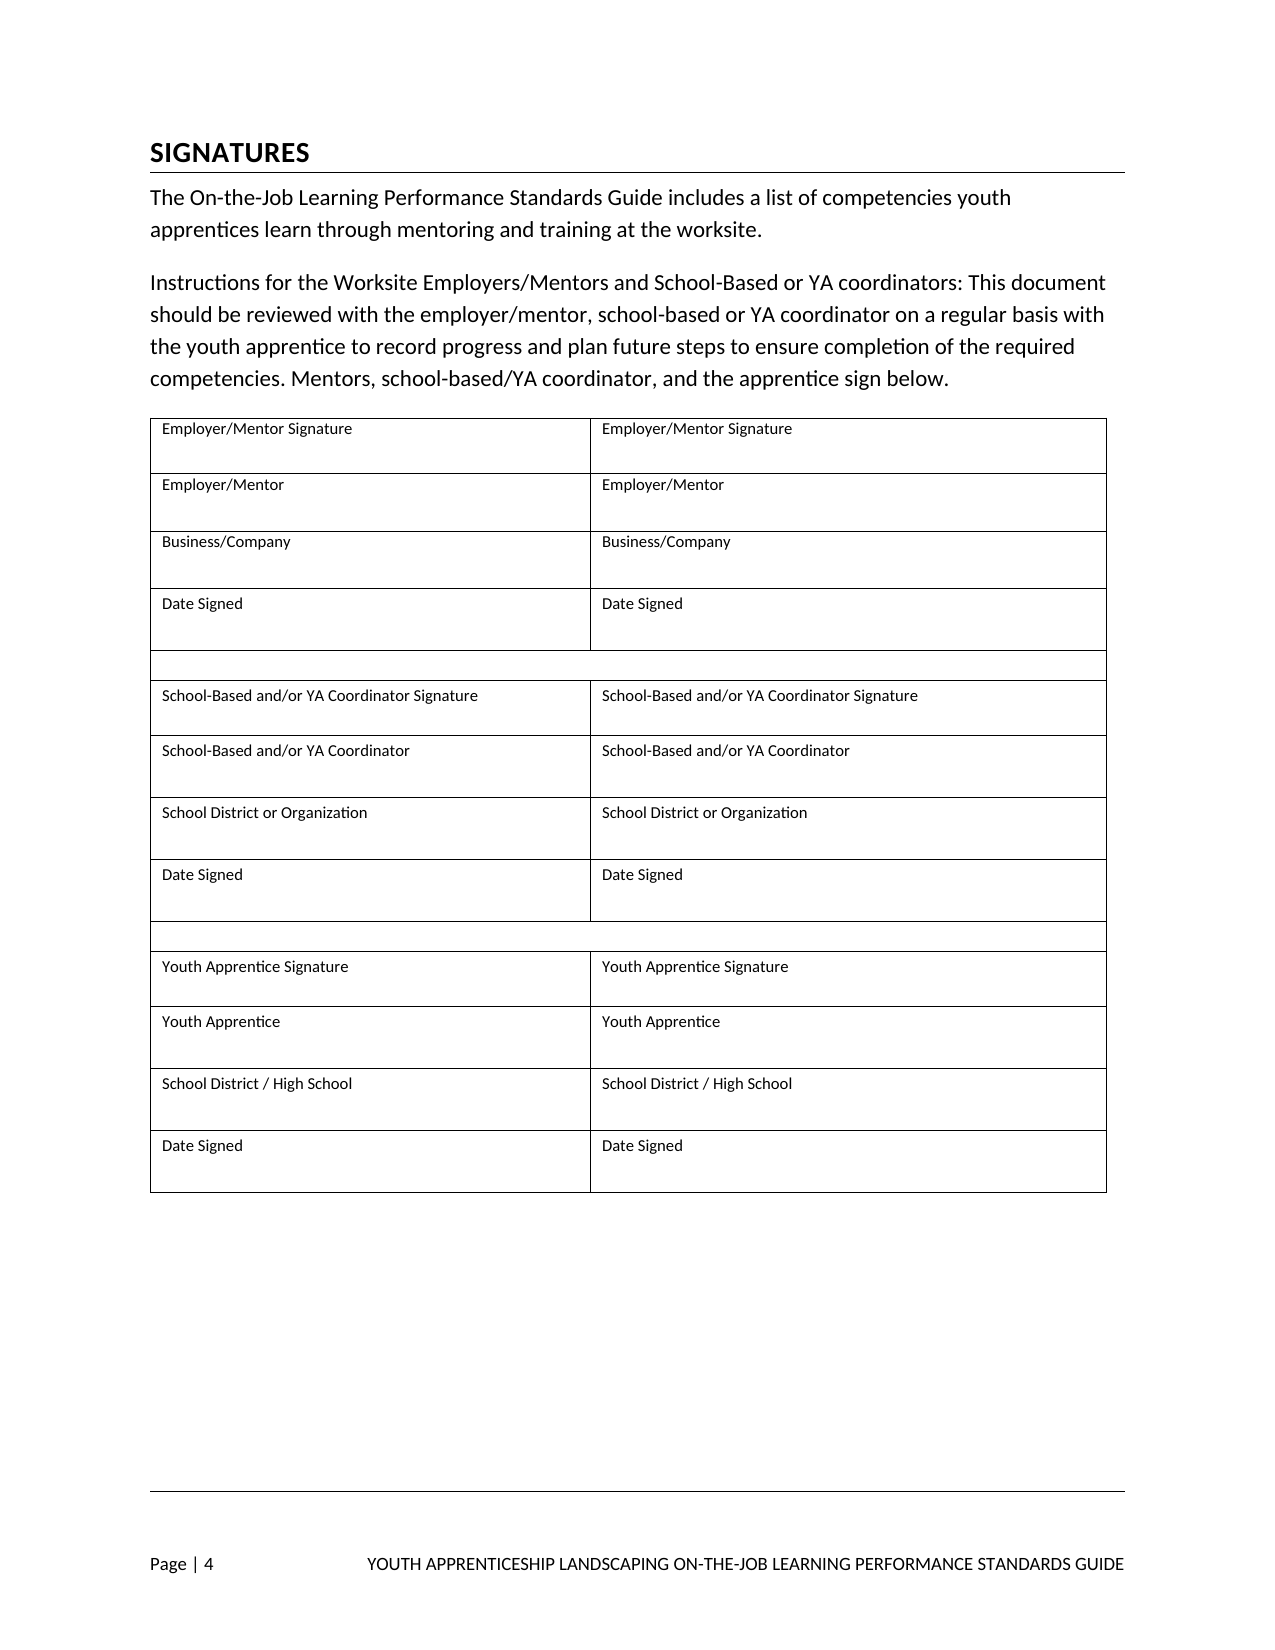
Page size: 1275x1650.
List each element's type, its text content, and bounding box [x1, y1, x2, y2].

table_cell Youth Apprentice [591, 1007, 1106, 1068]
table_header Employer/Mentor Signature [591, 419, 1106, 473]
table_cell School District or Organization [151, 798, 590, 859]
table_cell School-Based and/or YA Coordinator Signature [591, 681, 1106, 735]
table_cell Date Signed [151, 589, 590, 650]
table_cell Date Signed [591, 1131, 1106, 1192]
table_cell School District / High School [151, 1069, 590, 1130]
table_cell Date Signed [151, 1131, 590, 1192]
table_cell Employer/Mentor [591, 474, 1106, 531]
table_cell Youth Apprentice Signature [591, 952, 1106, 1006]
table_cell Business/Company [151, 532, 590, 588]
table_cell [151, 651, 1106, 680]
text The On-the-Job Learning Performance Standards Guide includes a list of competencies youth apprentices learn through mentoring and training at the worksite. [150, 183, 1125, 243]
table_cell Employer/Mentor [151, 474, 590, 531]
table_cell Date Signed [151, 860, 590, 921]
subtitle SIGNATURES [150, 134, 1125, 172]
table_cell Date Signed [591, 860, 1106, 921]
table_cell Date Signed [591, 589, 1106, 650]
table_header Employer/Mentor Signature [151, 419, 590, 473]
table_cell Youth Apprentice Signature [151, 952, 590, 1006]
table_cell School-Based and/or YA Coordinator [591, 736, 1106, 797]
table_cell School District or Organization [591, 798, 1106, 859]
table_cell School District / High School [591, 1069, 1106, 1130]
table_cell Youth Apprentice [151, 1007, 590, 1068]
table_cell Business/Company [591, 532, 1106, 588]
table_cell [151, 922, 1106, 951]
table_cell School-Based and/or YA Coordinator Signature [151, 681, 590, 735]
text Instructions for the Worksite Employers/Mentors and School-Based or YA coordinators: This document should be reviewed with the employer/mentor, school-based or YA coordinator on a regular basis with the youth apprentice to record progress and plan future steps to ensure completion of the required competencies. Mentors, school-based/YA coordinator, and the apprentice sign below. [150, 268, 1125, 392]
table_cell School-Based and/or YA Coordinator [151, 736, 590, 797]
